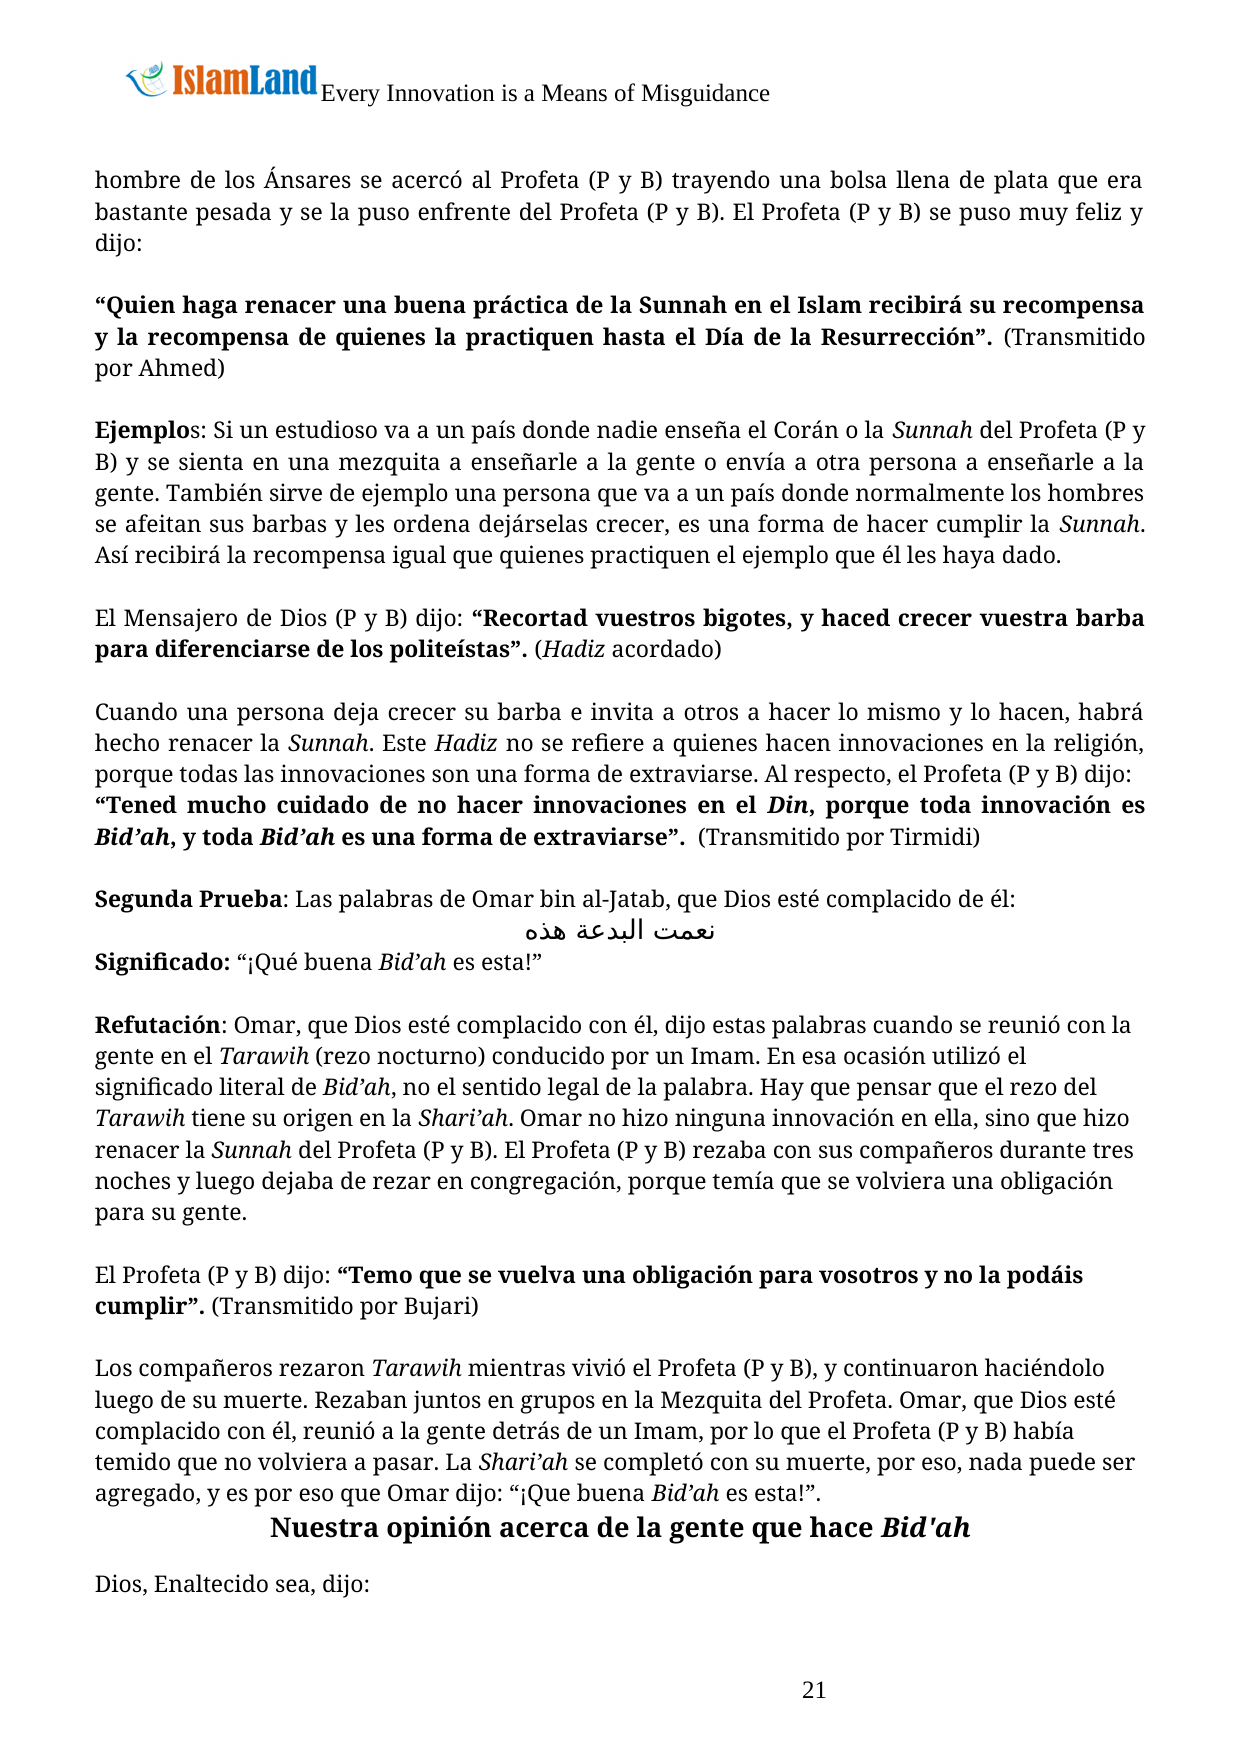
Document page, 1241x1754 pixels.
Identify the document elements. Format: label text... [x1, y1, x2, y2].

text Ejemplos: Si un estudioso va a un país donde nadie enseña el Corán o la Sunnah del Profeta (P y B) y se sienta en una mezquita a enseñarle a la gente o envía a otra persona a enseñarle a la gente. También sirve de ejemplo una persona que va a un país donde normalmente los hombres se afeitan sus barbas y les ordena dejárselas crecer, es una forma de hacer cumplir la Sunnah. Así recibirá la recompensa igual que quienes practiquen el ejemplo que él les haya dado. [94, 414, 1146, 571]
text Dios, Enaltecido sea, dijo: [94, 1568, 1146, 1599]
text Nuestra opinión acerca de la gente que hace Bid'ah [94, 1508, 1146, 1545]
text نعمت البدعة هذه [94, 914, 1146, 946]
text “Tened mucho cuidado de no hacer innovaciones en el Din, porque toda innovación es Bid’ah, y toda Bid’ah es una forma de extraviarse”. (Transmitido por Tirmidi) [94, 789, 1146, 852]
text Refutación: Omar, que Dios esté complacido con él, dijo estas palabras cuando se reunió con la gente en el Tarawih (rezo nocturno) conducido por un Imam. En esa ocasión utilizó el significado literal de Bid’ah, no el sentido legal de la palabra. Hay que pensar que el rezo del Tarawih tiene su origen en la Shari’ah. Omar no hizo ninguna innovación en ella, sino que hizo renacer la Sunnah del Profeta (P y B). El Profeta (P y B) rezaba con sus compañeros durante tres noches y luego dejaba de rezar en congregación, porque temía que se volviera una obligación para su gente. [94, 1008, 1146, 1227]
text Los compañeros rezaron Tarawih mientras vivió el Profeta (P y B), y continuaron haciéndolo luego de su muerte. Rezaban juntos en grupos en la Mezquita del Profeta. Omar, que Dios esté complacido con él, reunió a la gente detrás de un Imam, por lo que el Profeta (P y B) había temido que no volviera a pasar. La Shari’ah se completó con su muerte, por eso, nada puede ser agregado, y es por eso que Omar dijo: “¡Que buena Bid’ah es esta!”. [94, 1352, 1146, 1508]
text El Profeta (P y B) dijo: “Temo que se vuelva una obligación para vosotros y no la podáis cumplir”. (Transmitido por Bujari) [94, 1258, 1146, 1321]
text Significado: “¡Qué buena Bid’ah es esta!” [94, 946, 1146, 977]
text “Quien haga renacer una buena práctica de la Sunnah en el Islam recibirá su recompensa y la recompensa de quienes la practiquen hasta el Día de la Resurrección”. (Transmitido por Ahmed) [94, 289, 1146, 383]
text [94, 164, 1146, 258]
text El Mensajero de Dios (P y B) dijo: “Recortad vuestros bigotes, y haced crecer vuestra barba para diferenciarse de los politeístas”. (Hadiz acordado) [94, 602, 1146, 664]
text Cuando una persona deja crecer su barba e invita a otros a hacer lo mismo y lo hacen, habrá hecho renacer la Sunnah. Este Hadiz no se refiere a quienes hacen innovaciones en la religión, porque todas las innovaciones son una forma de extraviarse. Al respecto, el Profeta (P y B) dijo: [94, 696, 1146, 789]
picture [121, 56, 321, 102]
text Segunda Prueba: Las palabras de Omar bin al-Jatab, que Dios esté complacido de él: [94, 883, 1146, 914]
